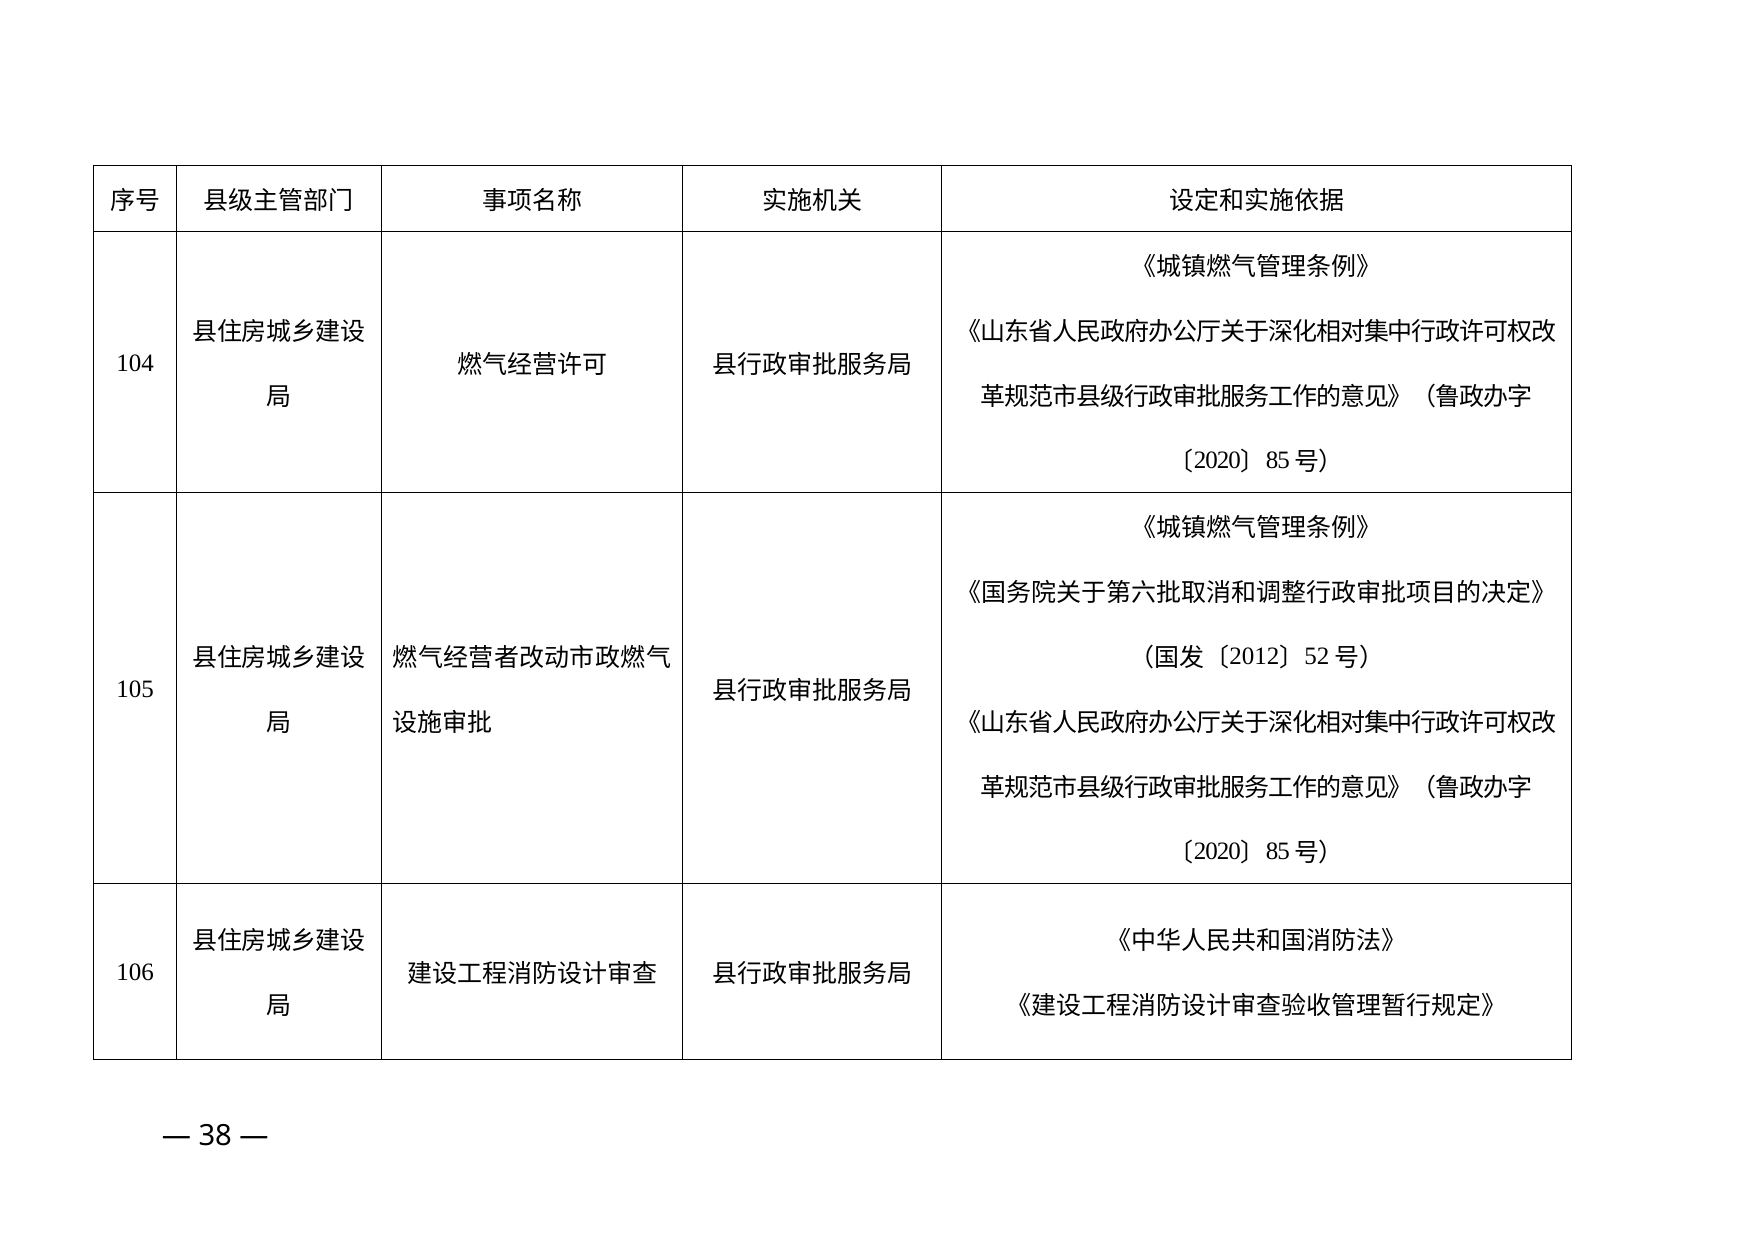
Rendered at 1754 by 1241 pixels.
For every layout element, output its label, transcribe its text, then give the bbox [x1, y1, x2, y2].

table_cell 县行政审批服务局 [683, 232, 941, 492]
table_cell 县住房城乡建设局 [177, 232, 381, 492]
table_header 设定和实施依据 [942, 166, 1571, 231]
table_cell 《城镇燃气管理条例》 《国务院关于第六批取消和调整行政审批项目的决定》（国发〔2012〕52号） 《山东省人民政府办公厅关于深化相对集中行政许可权改革规范市县级行政审批服务工作的意见》（鲁政办字〔2020〕85号） [942, 493, 1571, 883]
table_cell 燃气经营者改动市政燃气设施审批 [382, 493, 682, 883]
table_header 序号 [94, 166, 176, 231]
table_cell 县住房城乡建设局 [177, 493, 381, 883]
table_cell 县行政审批服务局 [683, 493, 941, 883]
table_cell 县住房城乡建设局 [177, 884, 381, 1059]
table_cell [942, 884, 1571, 1059]
table_cell 104 [94, 232, 176, 492]
table_cell 建设工程消防设计审查 [382, 884, 682, 1059]
table_header 实施机关 [683, 166, 941, 231]
table_cell 燃气经营许可 [382, 232, 682, 492]
table_cell 105 [94, 493, 176, 883]
table_cell 县行政审批服务局 [683, 884, 941, 1059]
table_header 县级主管部门 [177, 166, 381, 231]
table_cell 106 [94, 884, 176, 1059]
table_cell 《城镇燃气管理条例》 《山东省人民政府办公厅关于深化相对集中行政许可权改革规范市县级行政审批服务工作的意见》（鲁政办字〔2020〕85号） [942, 232, 1571, 492]
table_header 事项名称 [382, 166, 682, 231]
